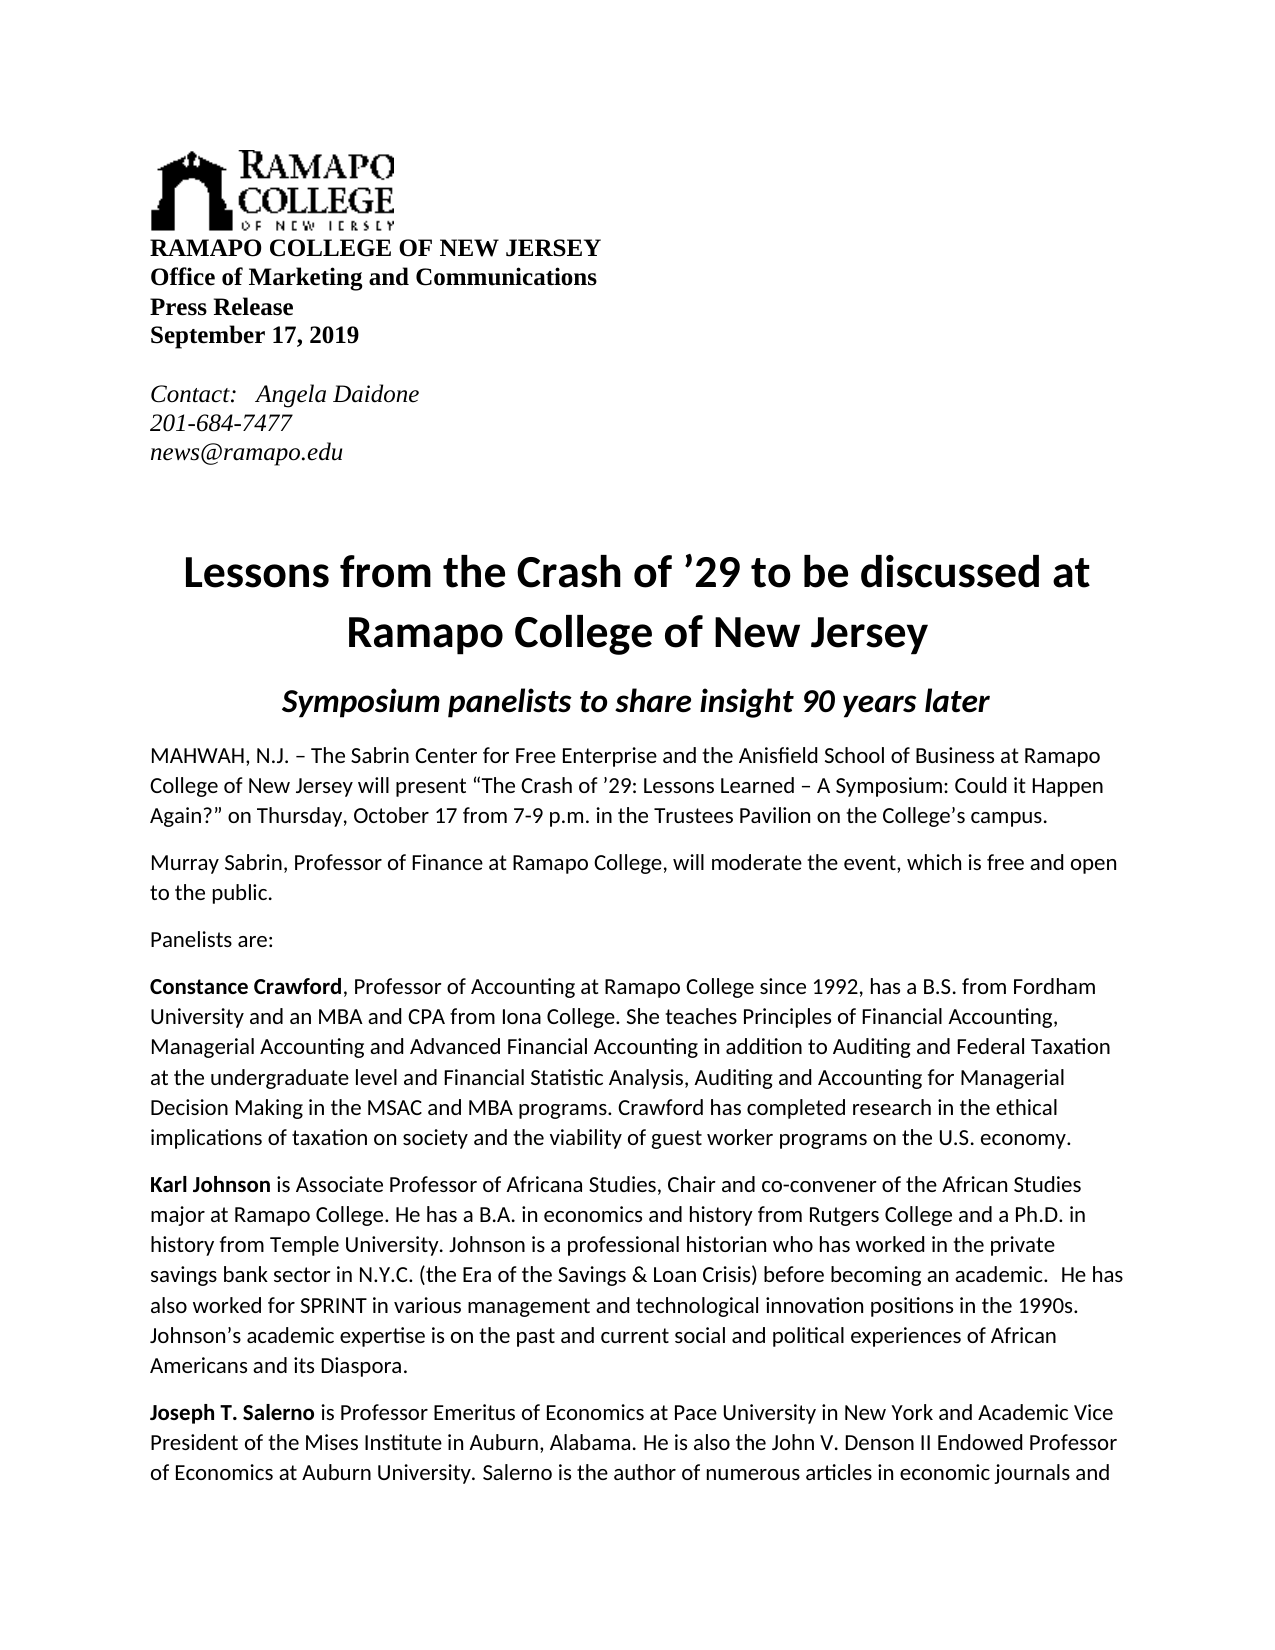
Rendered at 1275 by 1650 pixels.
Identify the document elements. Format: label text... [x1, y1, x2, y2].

text RAMAPO COLLEGE OF NEW JERSEY [150, 233, 1125, 262]
picture [150, 150, 394, 234]
text Contact: Angela Daidone [150, 379, 1125, 407]
text news@ramapo.edu [150, 437, 1125, 466]
text Press Release [150, 292, 1125, 320]
text Lessons from the Crash of ’29 to be discussed at Ramapo College of New Jersey [150, 543, 1125, 659]
text 201-684-7477 [150, 408, 1125, 437]
text Murray Sabrin, Professor of Finance at Ramapo College, will moderate the event, which is free and open to the public. [150, 848, 1125, 906]
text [150, 1398, 1125, 1487]
text Office of Marketing and Communications [150, 262, 1125, 291]
text September 17, 2019 [150, 321, 1125, 349]
text Symposium panelists to share insight 90 years later [150, 680, 1125, 721]
text Constance Crawford, Professor of Accounting at Ramapo College since 1992, has a B.S. from Fordham University and an MBA and CPA from Iona College. She teaches Principles of Financial Accounting, Managerial Accounting and Advanced Financial Accounting in addition to Auditing and Federal Taxation at the undergraduate level and Financial Statistic Analysis, Auditing and Accounting for Managerial Decision Making in the MSAC and MBA programs. Crawford has completed research in the ethical implications of taxation on society and the viability of guest worker programs on the U.S. economy. [150, 972, 1125, 1151]
text Panelists are: [150, 925, 1125, 953]
text MAHWAH, N.J. – The Sabrin Center for Free Enterprise and the Anisfield School of Business at Ramapo College of New Jersey will present “The Crash of ’29: Lessons Learned – A Symposium: Could it Happen Again?” on Thursday, October 17 from 7-9 p.m. in the Trustees Pavilion on the College’s campus. [150, 741, 1125, 829]
text Karl Johnson is Associate Professor of Africana Studies, Chair and co-convener of the African Studies major at Ramapo College. He has a B.A. in economics and history from Rutgers College and a Ph.D. in history from Temple University. Johnson is a professional historian who has worked in the private savings bank sector in N.Y.C. (the Era of the Savings & Loan Crisis) before becoming an academic. He has also worked for SPRINT in various management and technological innovation positions in the 1990s. Johnson’s academic expertise is on the past and current social and political experiences of African Americans and its Diaspora. [150, 1170, 1125, 1379]
